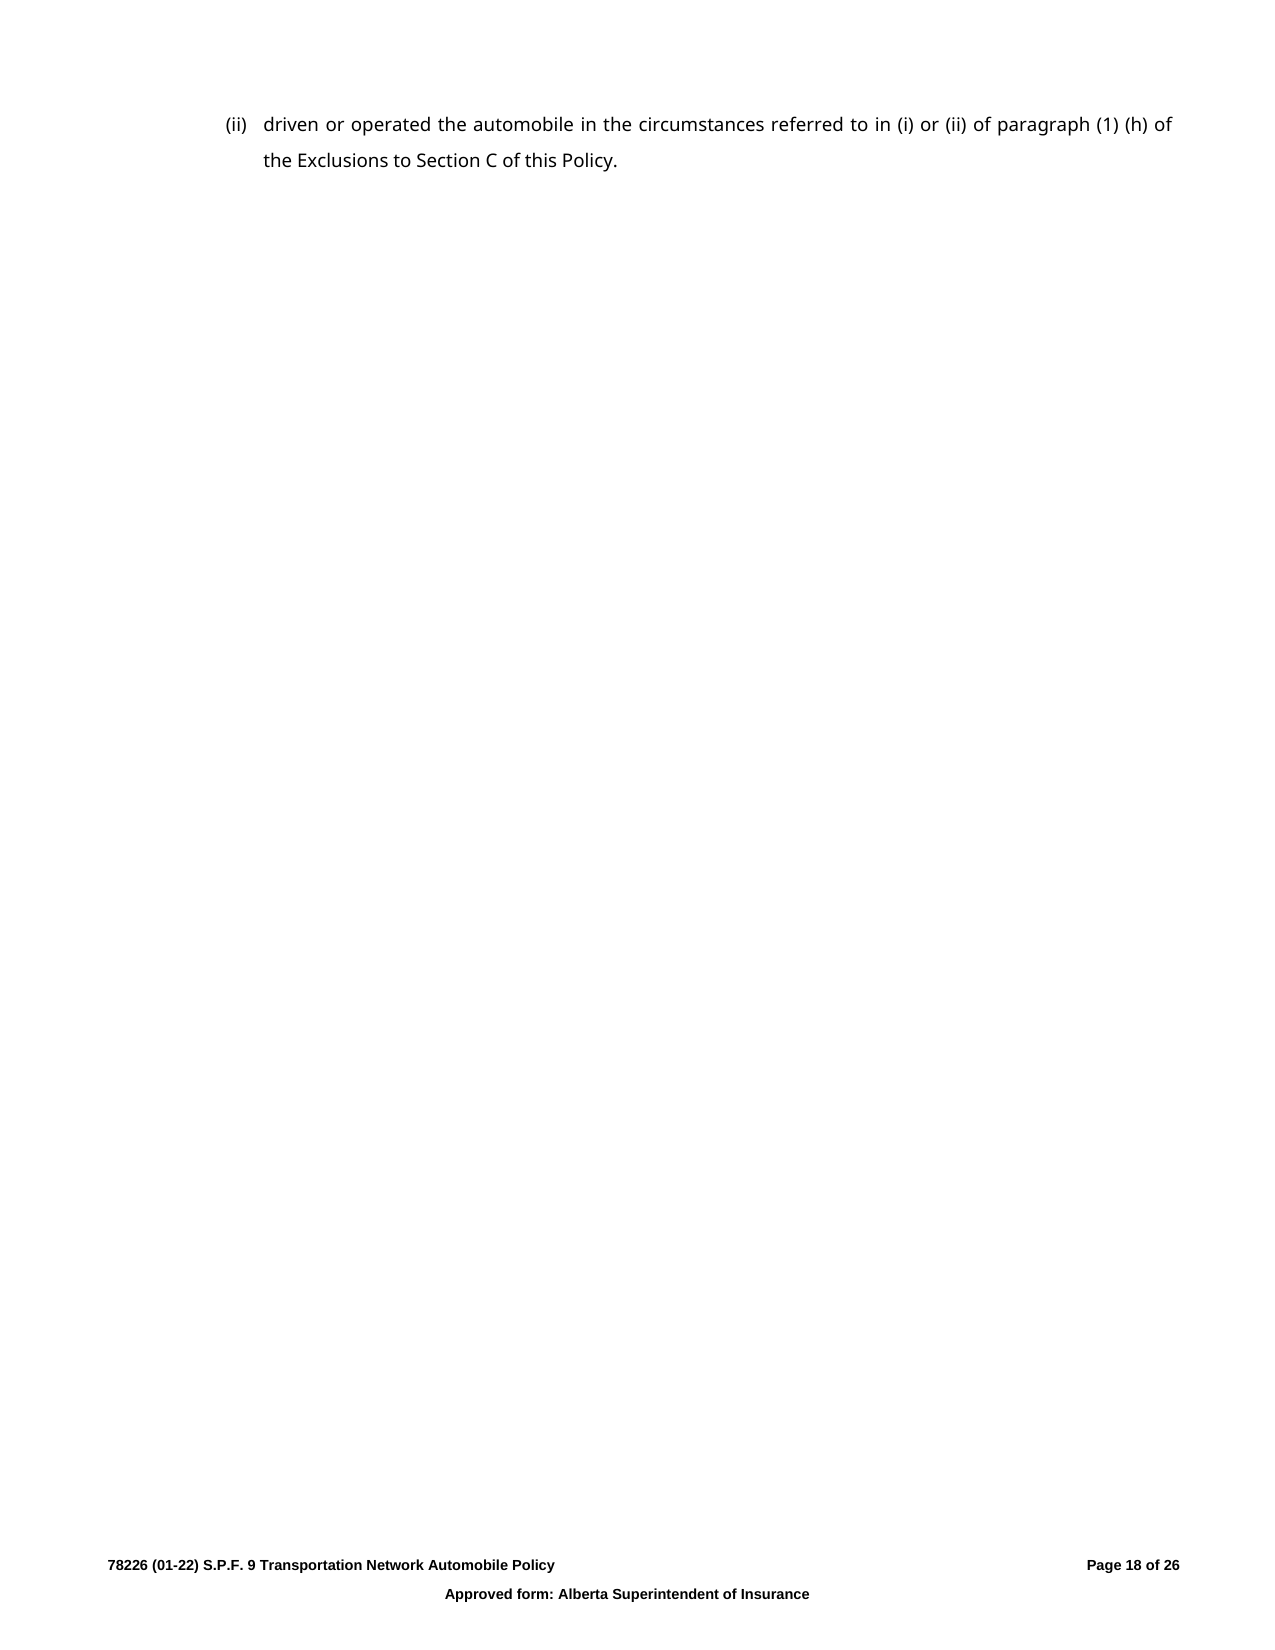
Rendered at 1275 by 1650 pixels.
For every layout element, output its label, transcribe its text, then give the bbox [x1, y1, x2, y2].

list driven or operated the automobile in the circumstances referred to in (i) or (ii) of paragraph (1) (h) of the Exclusions to Section C of this Policy. [226, 102, 1173, 175]
